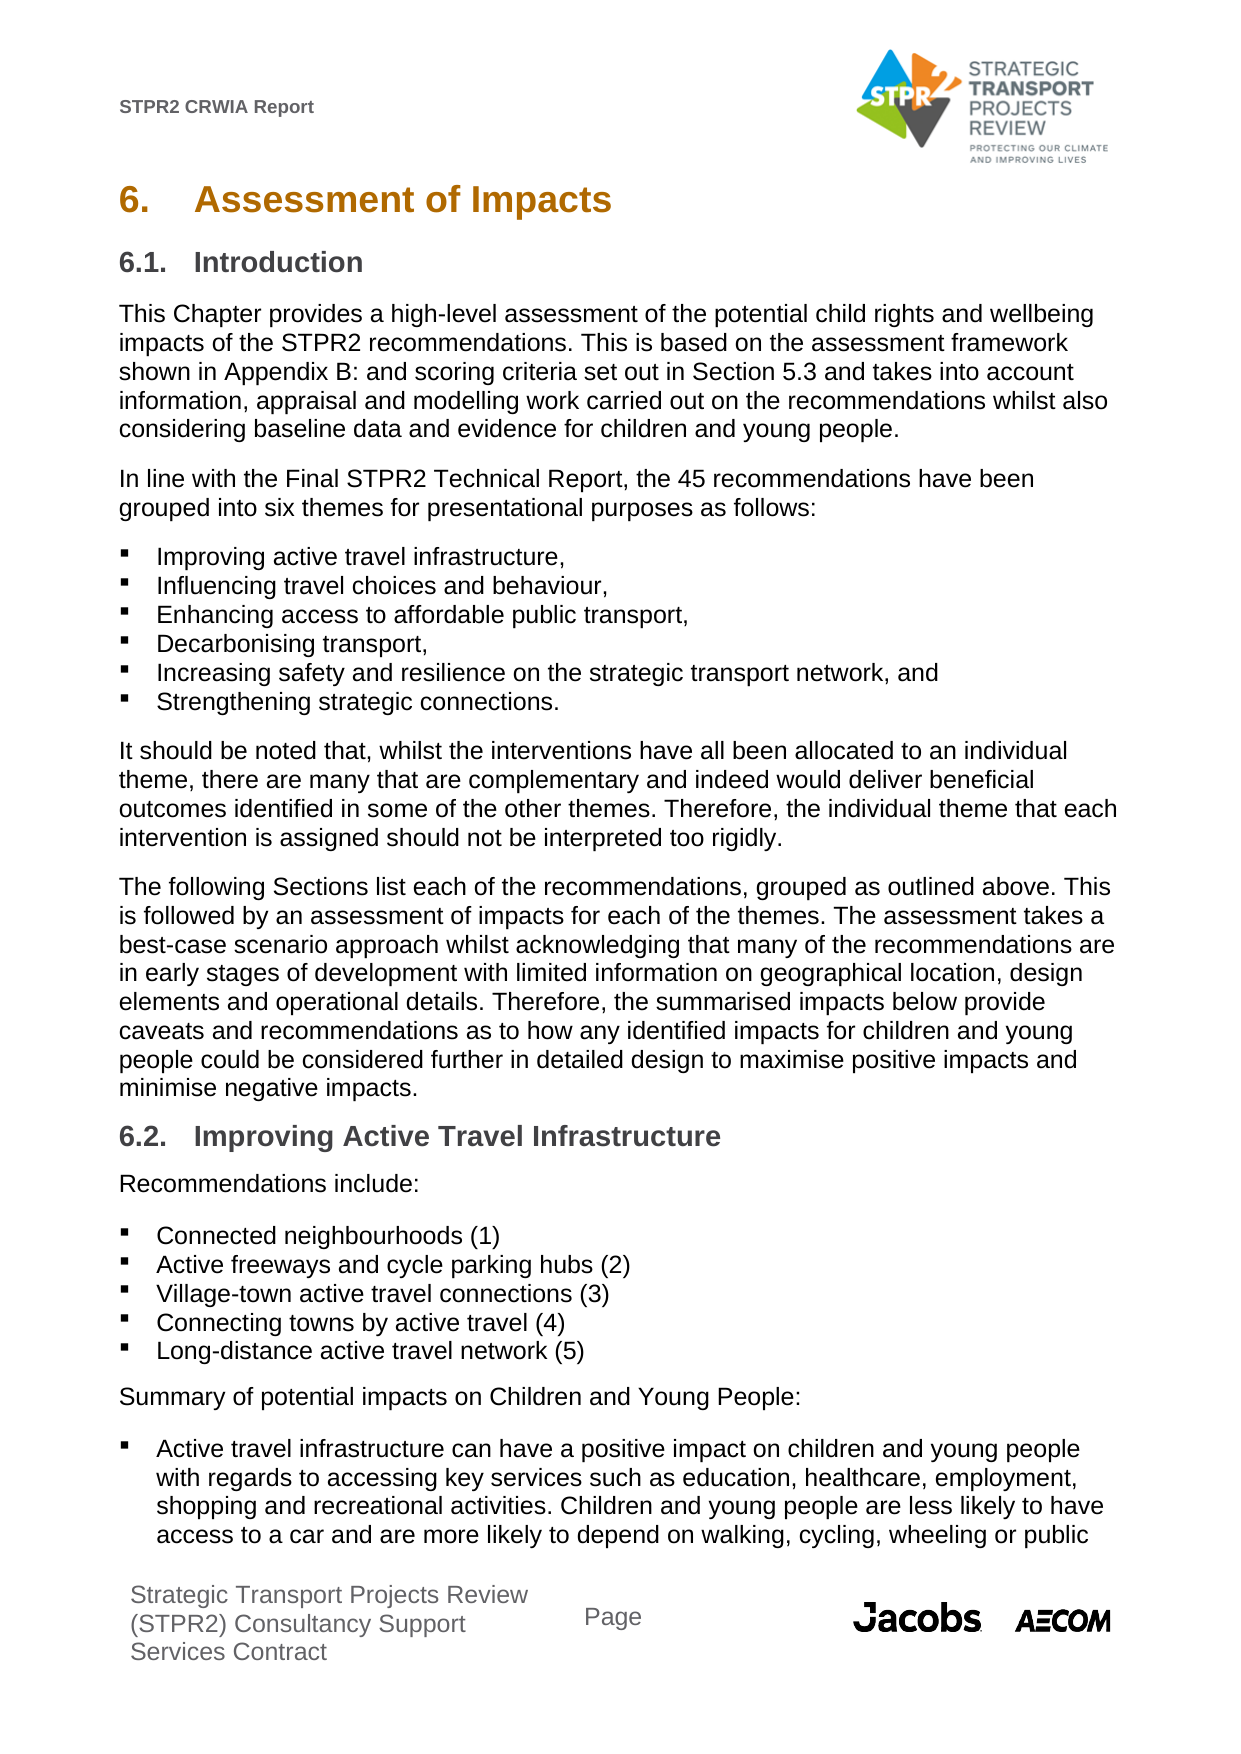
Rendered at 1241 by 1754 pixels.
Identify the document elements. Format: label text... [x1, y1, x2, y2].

text Village-town active travel connections (3) [118, 1279, 1122, 1307]
text Strengthening strategic connections. [118, 687, 1122, 716]
picture [844, 1602, 1111, 1632]
text Influencing travel choices and behaviour, [118, 571, 1122, 600]
text The following Sections list each of the recommendations, grouped as outlined above. This is followed by an assessment of impacts for each of the themes. The assessment takes a best-case scenario approach whilst acknowledging that many of the recommendations are in early stages of development with limited information on geographical location, design elements and operational details. Therefore, the summarised impacts below provide caveats and recommendations as to how any identified impacts for children and young people could be considered further in detailed design to maximise positive impacts and minimise negative impacts. [118, 872, 1122, 1102]
subtitle Assessment of Impacts [118, 177, 1122, 220]
text Connected neighbourhoods (1) [118, 1221, 1122, 1250]
text Active freeways and cycle parking hubs (2) [118, 1250, 1122, 1279]
text Improving active travel infrastructure, [118, 542, 1122, 571]
text Long-distance active travel network (5) [118, 1336, 1122, 1365]
text Enhancing access to affordable public transport, [118, 600, 1122, 629]
text It should be noted that, whilst the interventions have all been allocated to an individual theme, there are many that are complementary and indeed would deliver beneficial outcomes identified in some of the other themes. Therefore, the individual theme that each intervention is assigned should not be interpreted too rigidly. [118, 736, 1122, 851]
subtitle Introduction [118, 245, 1122, 279]
text Connecting towns by active travel (4) [118, 1307, 1122, 1336]
text Increasing safety and resilience on the strategic transport network, and [118, 658, 1122, 687]
text Decarbonising transport, [118, 629, 1122, 658]
text This Chapter provides a high-level assessment of the potential child rights and wellbeing impacts of the STPR2 recommendations. This is based on the assessment framework shown in Appendix B: and scoring criteria set out in Section 5.3 and takes into account information, appraisal and modelling work carried out on the recommendations whilst also considering baseline data and evidence for children and young people. [118, 299, 1122, 443]
text Summary of potential impacts on Children and Young People: [118, 1382, 1122, 1411]
text Recommendations include: [118, 1169, 1122, 1198]
subtitle Improving Active Travel Infrastructure [118, 1119, 1122, 1152]
text In line with the Final STPR2 Technical Report, the 45 recommendations have been grouped into six themes for presentational purposes as follows: [118, 464, 1122, 522]
picture [853, 47, 1111, 166]
